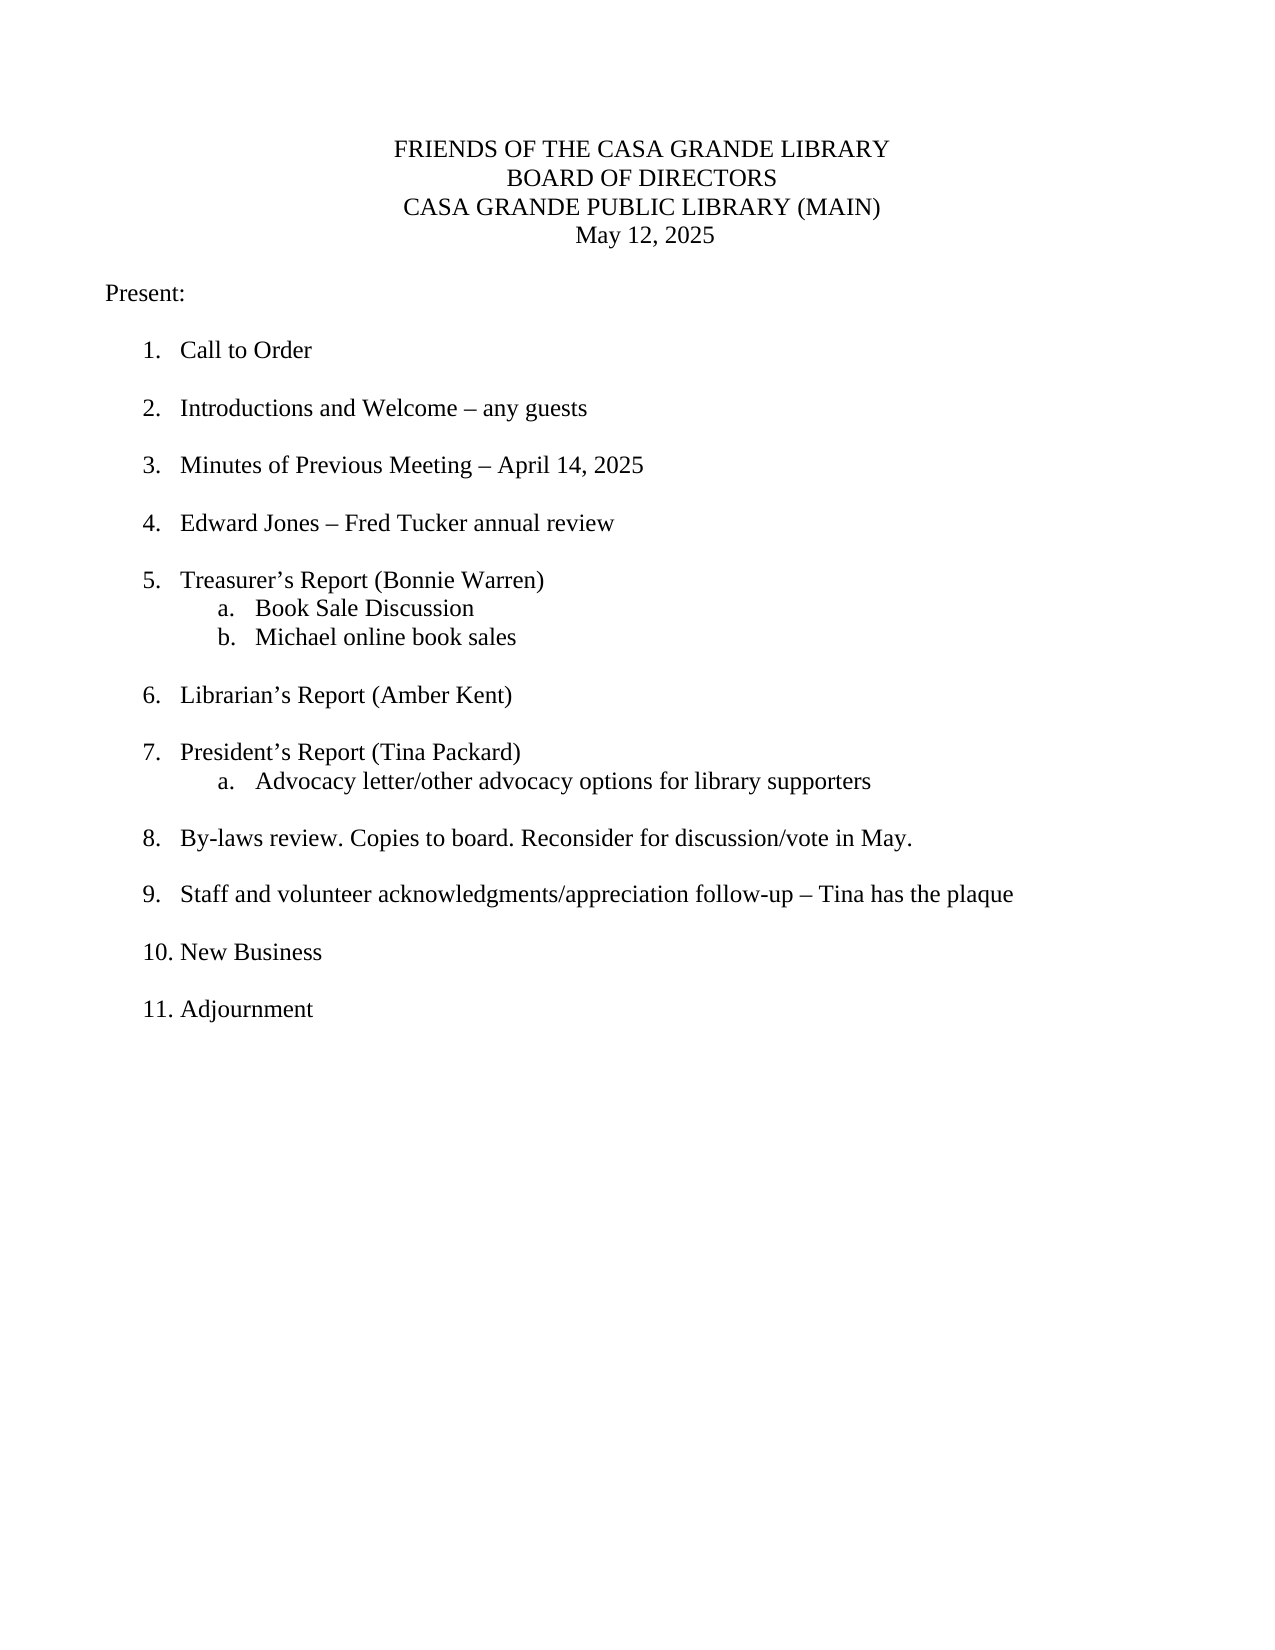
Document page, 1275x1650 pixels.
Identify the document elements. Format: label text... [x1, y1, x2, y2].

text Present: [105, 278, 1185, 307]
list Advocacy letter/other advocacy options for library supporters [217, 766, 1185, 823]
list Staff and volunteer acknowledgments/appreciation follow-up – Tina has the plaque [142, 879, 1185, 908]
list Edward Jones – Fred Tucker annual review [142, 508, 1185, 565]
list Treasurer’s Report (Bonnie Warren) [142, 565, 1185, 593]
list Librarian’s Report (Amber Kent) [142, 680, 1185, 708]
list President’s Report (Tina Packard) [142, 737, 1185, 766]
text FRIENDS OF THE CASA GRANDE LIBRARY BOARD OF DIRECTORS CASA GRANDE PUBLIC LIBRARY (MAIN) May 12, 2025 [105, 134, 1185, 249]
list Minutes of Previous Meeting – April 14, 2025 [142, 451, 1185, 479]
list By-laws review. Copies to board. Reconsider for discussion/vote in May. [142, 823, 1185, 879]
list Adjournment [142, 994, 1185, 1023]
list Introductions and Welcome – any guests [142, 393, 1185, 422]
list Michael online book sales [217, 622, 1185, 651]
list Call to Order [142, 336, 1185, 364]
list New Business [142, 937, 1185, 966]
list Book Sale Discussion [217, 593, 1185, 622]
